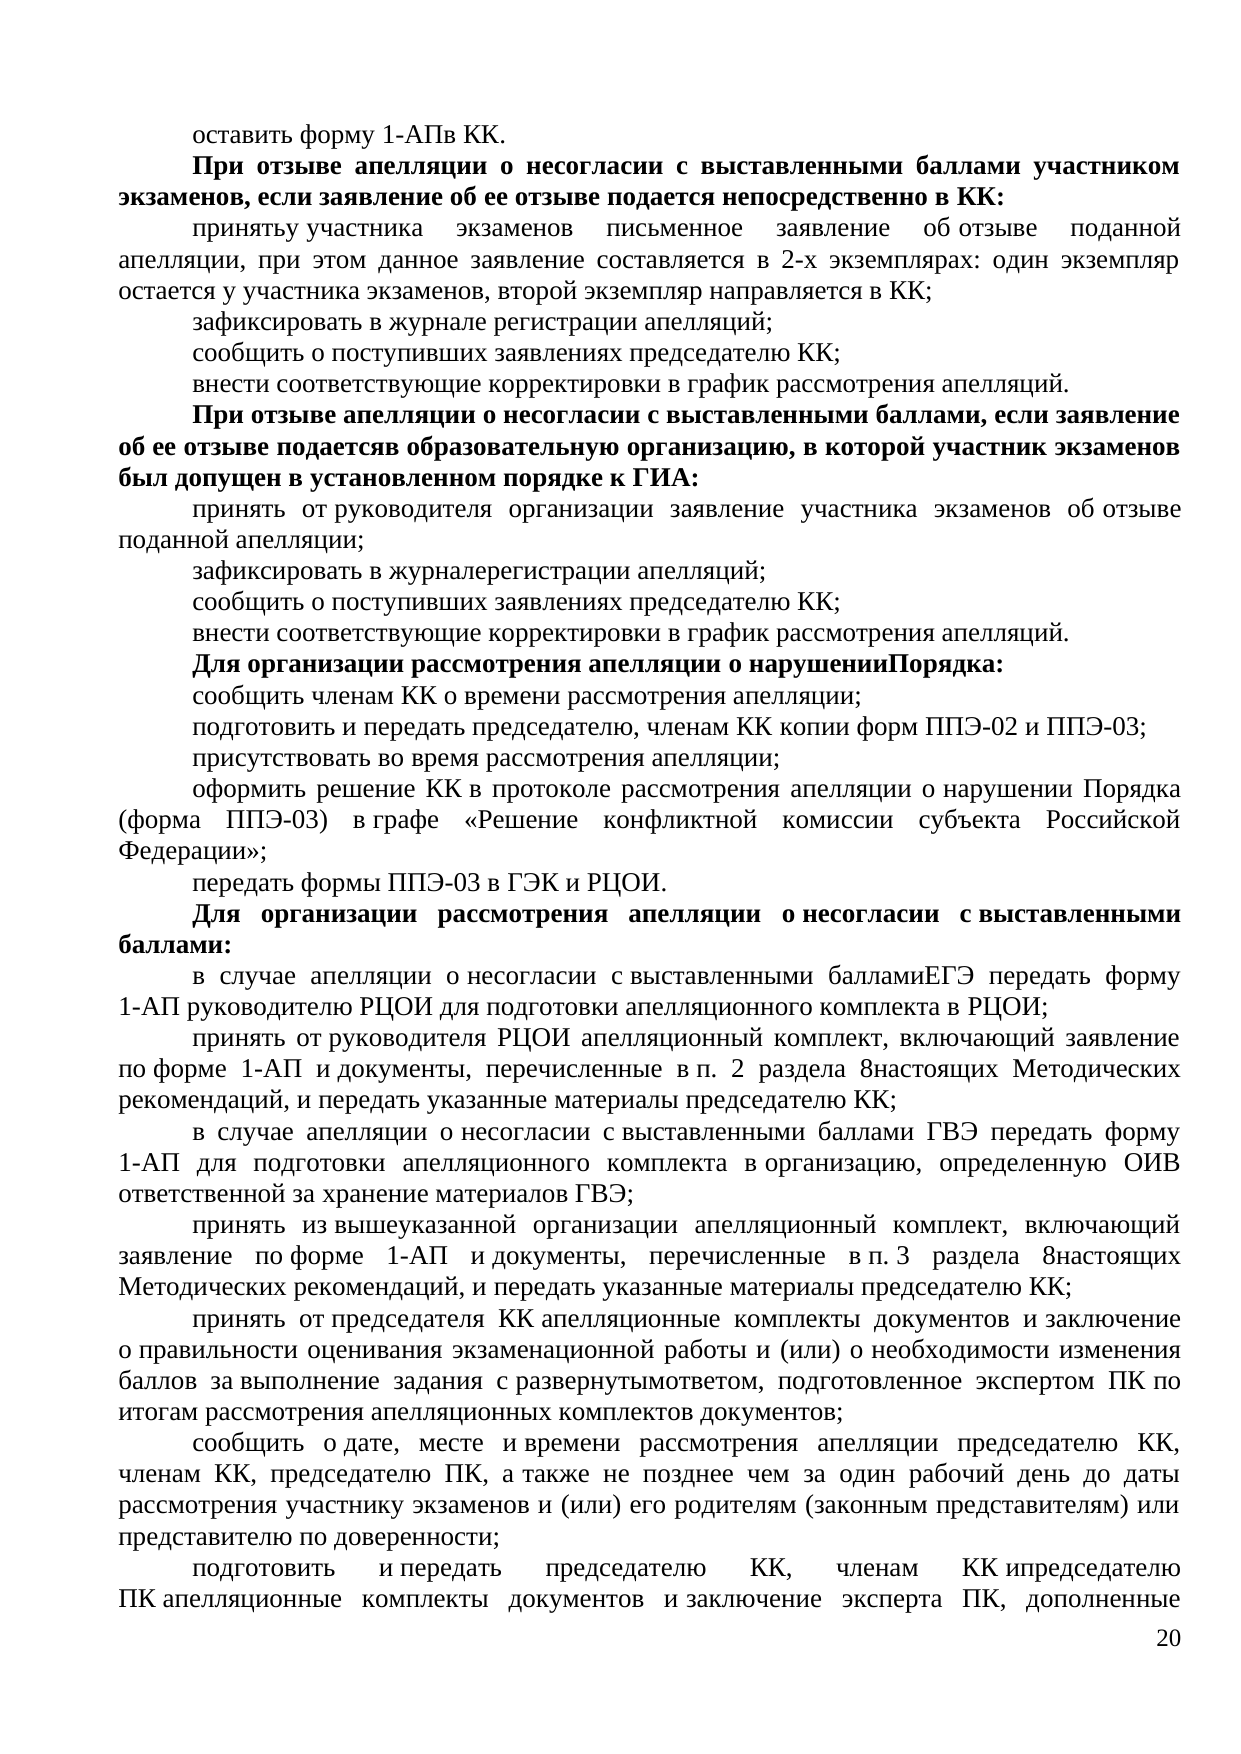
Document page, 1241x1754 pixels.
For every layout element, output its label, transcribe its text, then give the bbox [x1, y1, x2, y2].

list передать формы ППЭ-03 в ГЭК и РЦОИ. [118, 866, 1181, 897]
list внести соответствующие корректировки в график рассмотрения апелляций. [118, 367, 1181, 398]
list принять из вышеуказанной организации апелляционный комплект, включающий заявление по форме 1-АП и документы, перечисленные в п. 3 раздела 8настоящих Методических рекомендаций, и передать указанные материалы председателю КК; [118, 1208, 1181, 1302]
list присутствовать во время рассмотрения апелляции; [118, 741, 1181, 772]
list в случае апелляции о несогласии с выставленными баллами ГВЭ передать форму 1-АП для подготовки апелляционного комплекта в организацию, определенную ОИВ ответственной за хранение материалов ГВЭ; [118, 1115, 1181, 1208]
list в случае апелляции о несогласии с выставленными балламиЕГЭ передать форму 1-АП руководителю РЦОИ для подготовки апелляционного комплекта в РЦОИ; [118, 959, 1181, 1021]
list При отзыве апелляции о несогласии с выставленными баллами участником экзаменов, если заявление об ее отзыве подается непосредственно в КК: [118, 149, 1181, 212]
list принять от руководителя организации заявление участника экзаменов об отзыве поданной апелляции; [118, 492, 1181, 554]
list принять от председателя КК апелляционные комплекты документов и заключение о правильности оценивания экзаменационной работы и (или) о необходимости изменения баллов за выполнение задания с развернутымответом, подготовленное экспертом ПК по итогам рассмотрения апелляционных комплектов документов; [118, 1302, 1181, 1426]
list внести соответствующие корректировки в график рассмотрения апелляций. [118, 616, 1181, 648]
list зафиксировать в журналерегистрации апелляций; [118, 554, 1181, 585]
list сообщить о поступивших заявлениях председателю КК; [118, 585, 1181, 616]
list При отзыве апелляции о несогласии с выставленными баллами, если заявление об ее отзыве подаетсяв образовательную организацию, в которой участник экзаменов был допущен в установленном порядке к ГИА: [118, 398, 1181, 492]
list сообщить членам КК о времени рассмотрения апелляции; [118, 679, 1181, 710]
list подготовить и передать председателю, членам КК копии форм ППЭ-02 и ППЭ-03; [118, 710, 1181, 741]
list сообщить о поступивших заявлениях председателю КК; [118, 336, 1181, 367]
list принятьу участника экзаменов письменное заявление об отзыве поданной апелляции, при этом данное заявление составляется в 2-х экземплярах: один экземпляр остается у участника экзаменов, второй экземпляр направляется в КК; [118, 212, 1181, 305]
list Для организации рассмотрения апелляции о несогласии с выставленными баллами: [118, 897, 1181, 959]
list принять от руководителя РЦОИ апелляционный комплект, включающий заявление по форме 1-АП и документы, перечисленные в п. 2 раздела 8настоящих Методических рекомендаций, и передать указанные материалы председателю КК; [118, 1021, 1181, 1115]
list Для организации рассмотрения апелляции о нарушенииПорядка: [118, 648, 1181, 679]
list оформить решение КК в протоколе рассмотрения апелляции о нарушении Порядка (форма ППЭ-03) в графе «Решение конфликтной комиссии субъекта Российской Федерации»; [118, 772, 1181, 866]
list оставить форму 1-АПв КК. [118, 118, 1181, 149]
list сообщить о дате, месте и времени рассмотрения апелляции председателю КК, членам КК, председателю ПК, а также не позднее чем за один рабочий день до даты рассмотрения участнику экзаменов и (или) его родителям (законным представителям) или представителю по доверенности; [118, 1426, 1181, 1551]
list зафиксировать в журнале регистрации апелляций; [118, 305, 1181, 336]
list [118, 1551, 1181, 1613]
